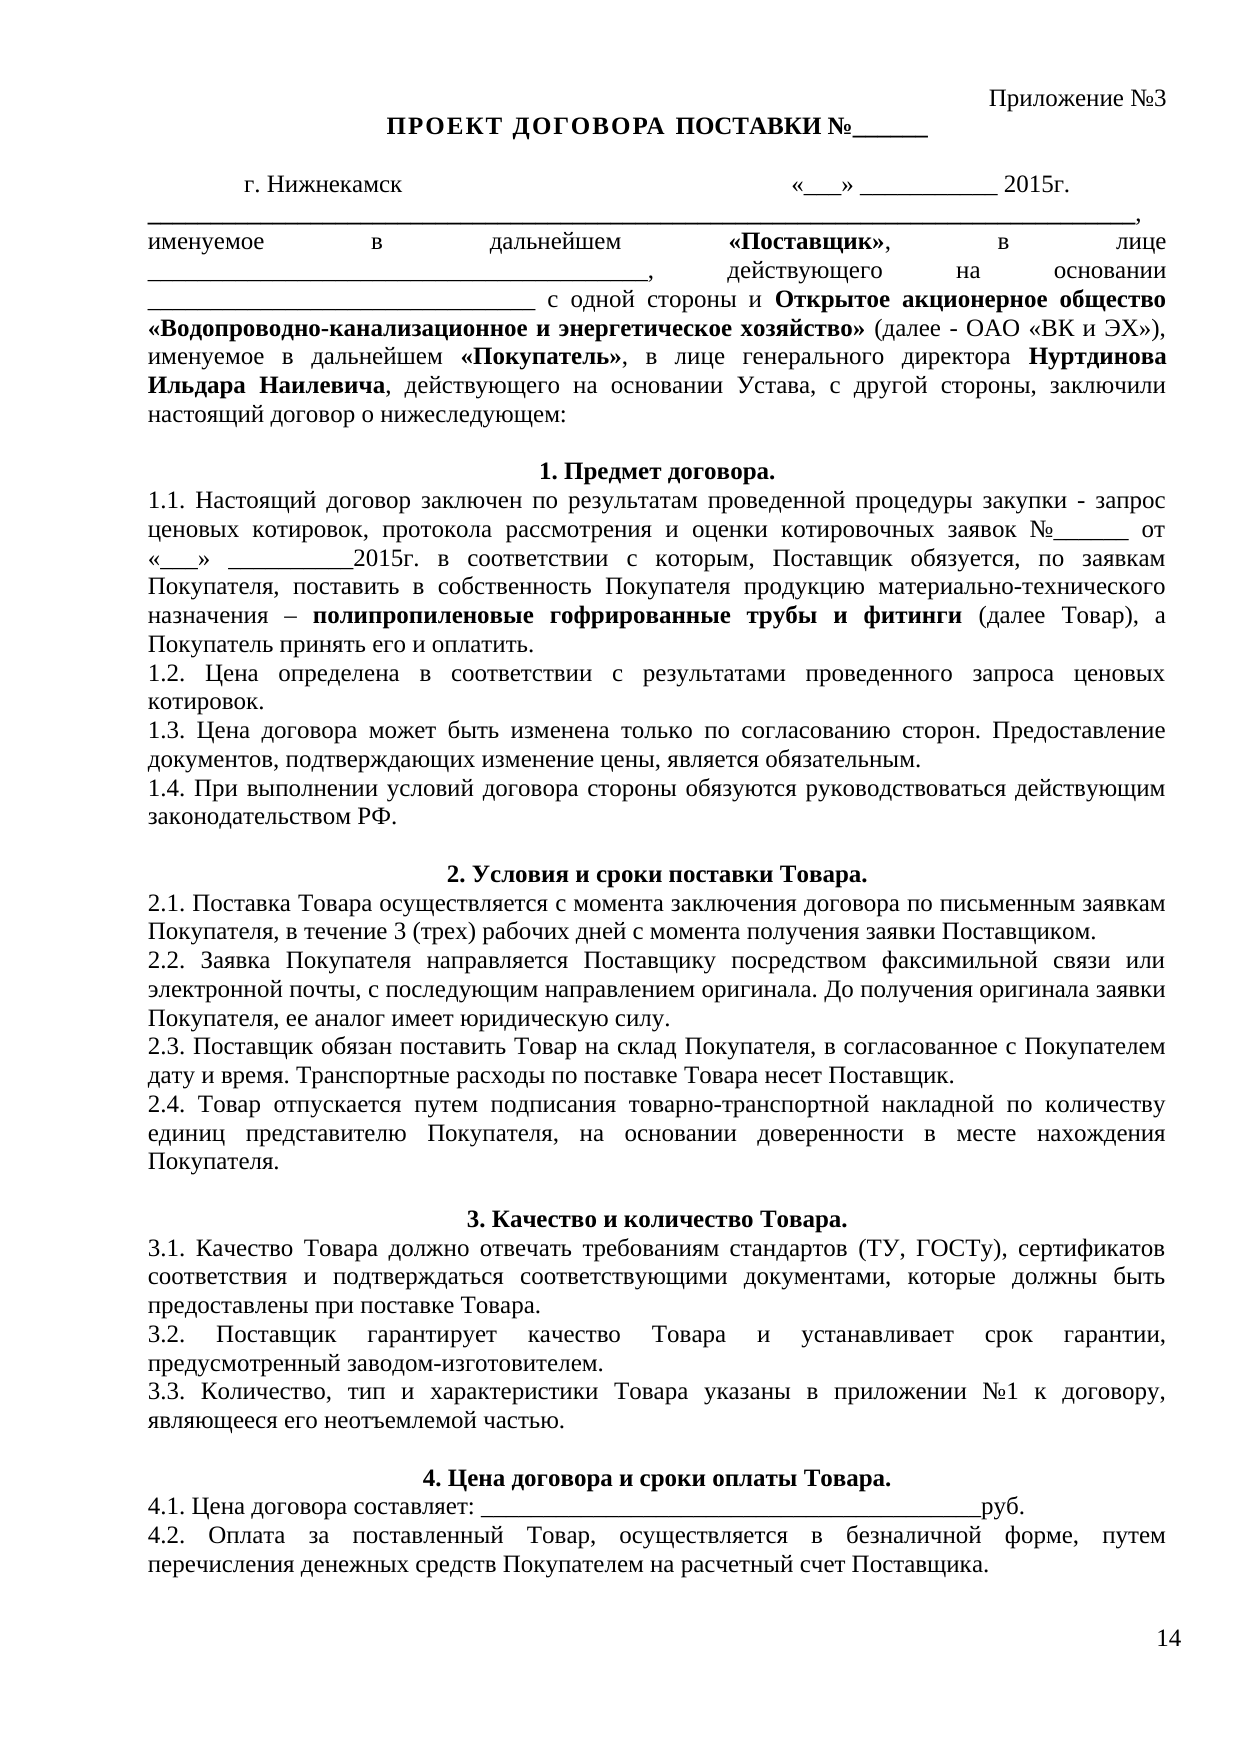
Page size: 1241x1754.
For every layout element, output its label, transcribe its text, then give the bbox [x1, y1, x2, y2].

text 1.3. Цена договора может быть изменена только по согласованию сторон. Предоставление документов, подтверждающих изменение цены, является обязательным. [148, 715, 1166, 773]
text 2.3. Поставщик обязан поставить Товар на склад Покупателя, в согласованное с Покупателем дату и время. Транспортные расходы по поставке Товара несет Поставщик. [148, 1031, 1166, 1089]
text 1. Предмет договора. [148, 456, 1166, 485]
text 3.1. Качество Товара должно отвечать требованиям стандартов (ТУ, ГОСТу), сертификатов соответствия и подтверждаться соответствующими документами, которые должны быть предоставлены при поставке Товара. [148, 1233, 1166, 1319]
text Проект договора ПОСТАВКИ №______ [148, 111, 1166, 140]
text 1.1. Настоящий договор заключен по результатам проведенной процедуры закупки - запрос ценовых котировок, протокола рассмотрения и оценки котировочных заявок №______ от «___» __________2015г. в соответствии с которым, Поставщик обязуется, по заявкам Покупателя, поставить в собственность Покупателя продукцию материально-технического назначения – полипропиленовые гофрированные трубы и фитинги (далее Товар), а Покупатель принять его и оплатить. [148, 485, 1166, 658]
text 1.2. Цена определена в соответствии с результатами проведенного запроса ценовых котировок. [148, 658, 1166, 715]
text _______________________________________________________________________________, [148, 198, 1166, 226]
text Приложение №3 [177, 83, 1166, 111]
text 2.4. Товар отпускается путем подписания товарно-транспортной накладной по количеству единиц представителю Покупателя, на основании доверенности в месте нахождения Покупателя. [148, 1089, 1166, 1175]
text 3.2. Поставщик гарантирует качество Товара и устанавливает срок гарантии, предусмотренный заводом-изготовителем. [148, 1319, 1166, 1376]
text 4.1. Цена договора составляет: ________________________________________руб. [148, 1491, 1166, 1520]
text 1.4. При выполнении условий договора стороны обязуются руководствоваться действующим законодательством РФ. [148, 773, 1166, 830]
text 2.1. Поставка Товара осуществляется с момента заключения договора по письменным заявкам Покупателя, в течение 3 (трех) рабочих дней с момента получения заявки Поставщиком. [148, 888, 1166, 945]
text 3. Качество и количество Товара. [148, 1204, 1166, 1233]
text 2. Условия и сроки поставки Товара. [148, 859, 1166, 888]
text 2.2. Заявка Покупателя направляется Поставщику посредством факсимильной связи или электронной почты, с последующим направлением оригинала. До получения оригинала заявки Покупателя, ее аналог имеет юридическую силу. [148, 945, 1166, 1031]
text именуемое в дальнейшем «Поставщик», в лице ________________________________________, действующего на основании _______________________________ с одной стороны и Открытое акционерное общество «Водопроводно-канализационное и энергетическое хозяйство» (далее - ОАО «ВК и ЭХ»), именуемое в дальнейшем «Покупатель», в лице генерального директора Нуртдинова Ильдара Наилевича, действующего на основании Устава, с другой стороны, заключили настоящий договор о нижеследующем: [148, 226, 1166, 428]
text 3.3. Количество, тип и характеристики Товара указаны в приложении №1 к договору, являющееся его неотъемлемой частью. [148, 1376, 1166, 1434]
text 4.2. Оплата за поставленный Товар, осуществляется в безналичной форме, путем перечисления денежных средств Покупателем на расчетный счет Поставщика. [148, 1520, 1166, 1578]
text 4. Цена договора и сроки оплаты Товара. [148, 1463, 1166, 1491]
text г. Нижнекамск «___» ___________ 2015г. [148, 169, 1166, 198]
